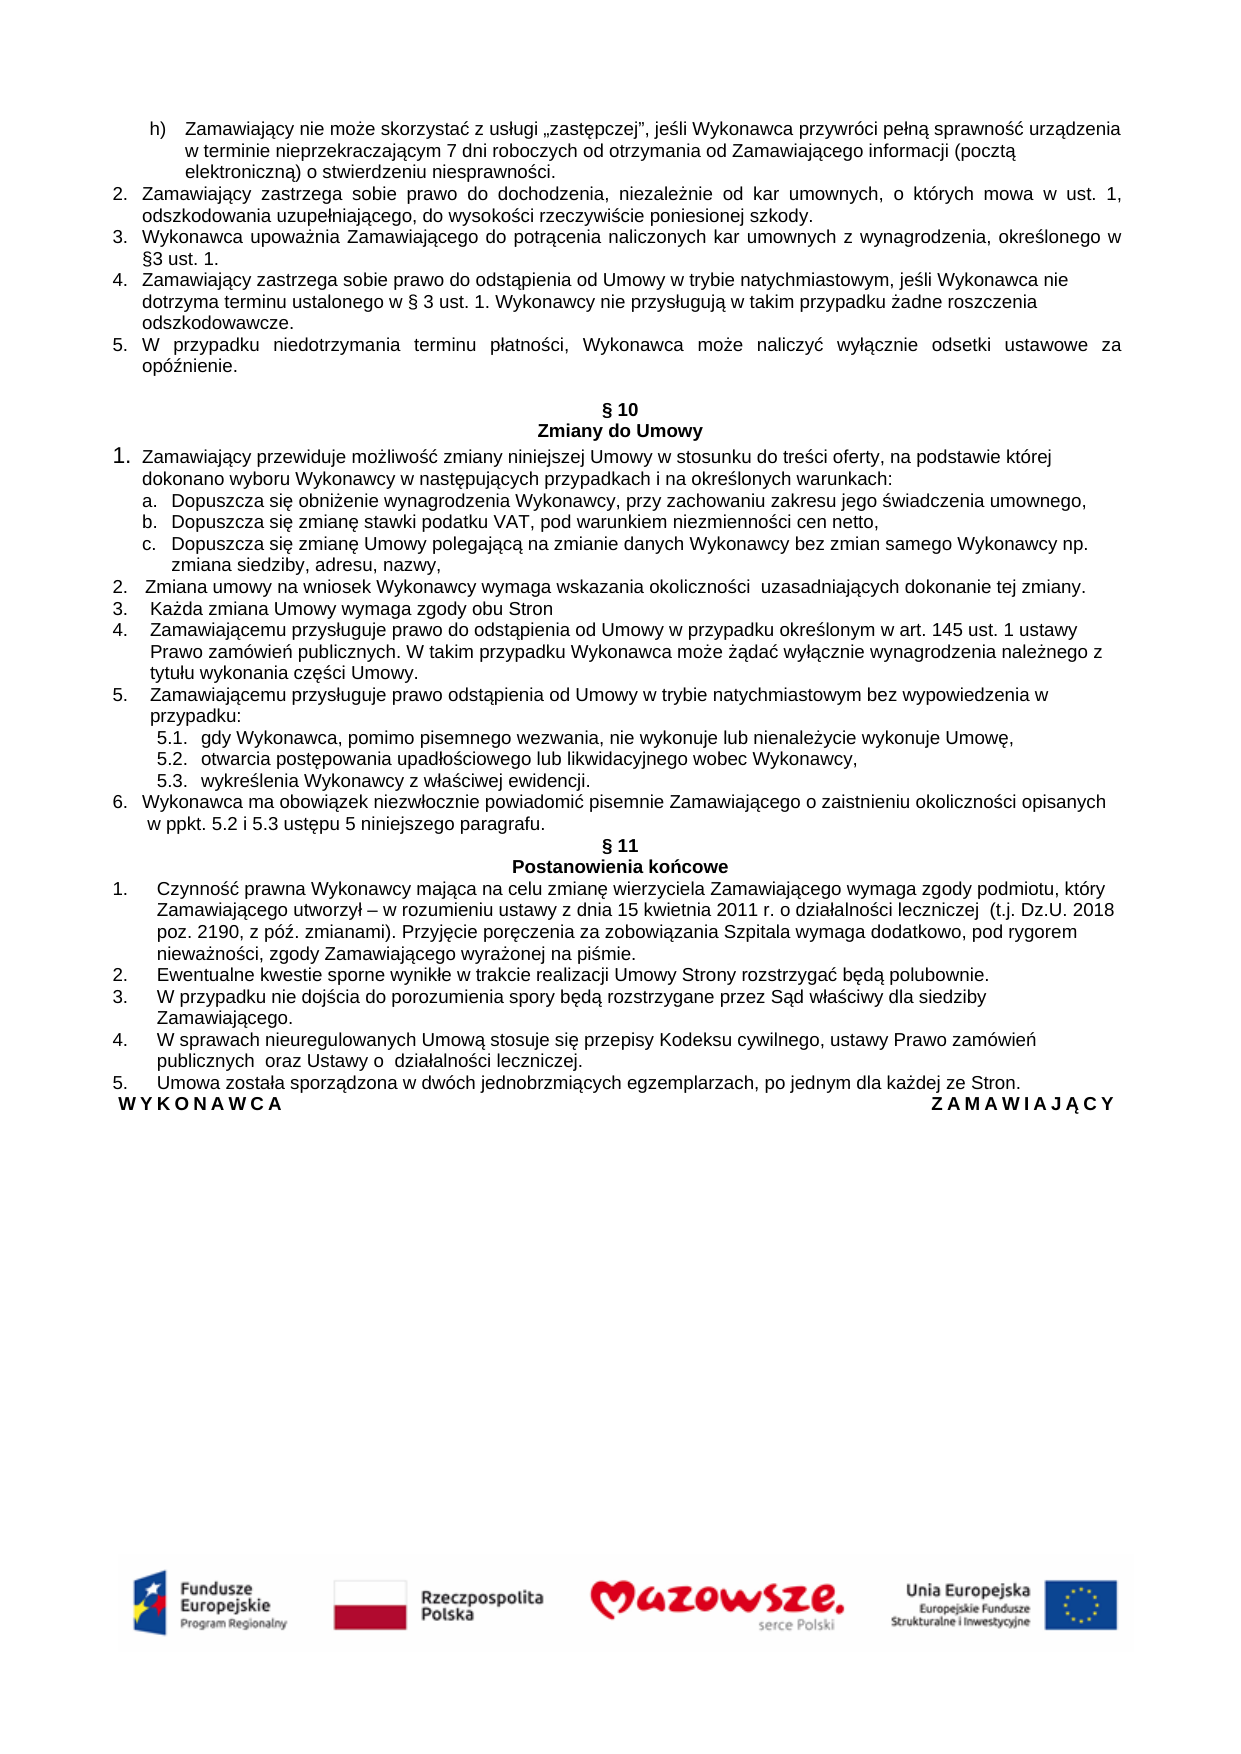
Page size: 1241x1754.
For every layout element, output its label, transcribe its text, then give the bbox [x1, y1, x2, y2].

list Ewentualne kwestie sporne wynikłe w trakcie realizacji Umowy Strony rozstrzygać będą polubownie. [112, 964, 1122, 985]
list Zamawiający nie może skorzystać z usługi „zastępczej”, jeśli Wykonawca przywróci pełną sprawność urządzenia w terminie nieprzekraczającym 7 dni roboczych od otrzymania od Zamawiającego informacji (pocztą elektroniczną) o stwierdzeniu niesprawności. [149, 118, 1122, 183]
list Zamawiającemu przysługuje prawo odstąpienia od Umowy w trybie natychmiastowym bez wypowiedzenia w przypadku: [112, 683, 1111, 727]
text WYKONAWCA ZAMAWIAJĄCY [118, 1093, 1122, 1115]
text Zmiany do Umowy [118, 420, 1122, 442]
list Czynność prawna Wykonawcy mająca na celu zmianę wierzyciela Zamawiającego wymaga zgody podmiotu, który Zamawiającego utworzył – w rozumieniu ustawy z dnia 15 kwietnia 2011 r. o działalności leczniczej (t.j. Dz.U. 2018 poz. 2190, z póź. zmianami). Przyjęcie poręczenia za zobowiązania Szpitala wymaga dodatkowo, pod rygorem nieważności, zgody Zamawiającego wyrażonej na piśmie. [112, 878, 1142, 964]
picture [118, 1554, 1134, 1652]
list Dopuszcza się obniżenie wynagrodzenia Wykonawcy, przy zachowaniu zakresu jego świadczenia umownego, [142, 489, 1124, 511]
list W przypadku niedotrzymania terminu płatności, Wykonawca może naliczyć wyłącznie odsetki ustawowe za opóźnienie. [112, 334, 1122, 377]
list Zamawiający zastrzega sobie prawo do dochodzenia, niezależnie od kar umownych, o których mowa w ust. 1, odszkodowania uzupełniającego, do wysokości rzeczywiście poniesionej szkody. [112, 183, 1122, 226]
text Postanowienia końcowe [118, 856, 1122, 878]
list wykreślenia Wykonawcy z właściwej ewidencji. [157, 770, 1122, 791]
list Umowa została sporządzona w dwóch jednobrzmiących egzemplarzach, po jednym dla każdej ze Stron. [112, 1072, 1122, 1093]
list gdy Wykonawca, pomimo pisemnego wezwania, nie wykonuje lub nienależycie wykonuje Umowę, [157, 727, 1111, 748]
list Każda zmiana Umowy wymaga zgody obu Stron [112, 597, 1111, 619]
text § 10 [118, 398, 1122, 420]
list Zamawiający zastrzega sobie prawo do odstąpienia od Umowy w trybie natychmiastowym, jeśli Wykonawca nie dotrzyma terminu ustalonego w § 3 ust. 1. Wykonawcy nie przysługują w takim przypadku żadne roszczenia odszkodowawcze. [112, 269, 1122, 334]
list Wykonawca upoważnia Zamawiającego do potrącenia naliczonych kar umownych z wynagrodzenia, określonego w §3 ust. 1. [112, 226, 1122, 269]
list Zmiana umowy na wniosek Wykonawcy wymaga wskazania okoliczności uzasadniających dokonanie tej zmiany. [112, 576, 1111, 597]
list Zamawiający przewiduje możliwość zmiany niniejszej Umowy w stosunku do treści oferty, na podstawie której dokonano wyboru Wykonawcy w następujących przypadkach i na określonych warunkach: [112, 442, 1124, 489]
list Wykonawca ma obowiązek niezwłocznie powiadomić pisemnie Zamawiającego o zaistnieniu okoliczności opisanych w ppkt. 5.2 i 5.3 ustępu 5 niniejszego paragrafu. [112, 791, 1111, 834]
list Zamawiającemu przysługuje prawo do odstąpienia od Umowy w przypadku określonym w art. 145 ust. 1 ustawy Prawo zamówień publicznych. W takim przypadku Wykonawca może żądać wyłącznie wynagrodzenia należnego z tytułu wykonania części Umowy. [112, 619, 1111, 683]
list Dopuszcza się zmianę stawki podatku VAT, pod warunkiem niezmienności cen netto, [142, 511, 1124, 533]
list W przypadku nie dojścia do porozumienia spory będą rozstrzygane przez Sąd właściwy dla siedziby Zamawiającego. [112, 985, 1122, 1028]
list Dopuszcza się zmianę Umowy polegającą na zmianie danych Wykonawcy bez zmian samego Wykonawcy np. zmiana siedziby, adresu, nazwy, [142, 533, 1111, 576]
list W sprawach nieuregulowanych Umową stosuje się przepisy Kodeksu cywilnego, ustawy Prawo zamówień publicznych oraz Ustawy o działalności leczniczej. [112, 1028, 1122, 1072]
text § 11 [118, 834, 1122, 856]
list otwarcia postępowania upadłościowego lub likwidacyjnego wobec Wykonawcy, [157, 748, 1122, 770]
